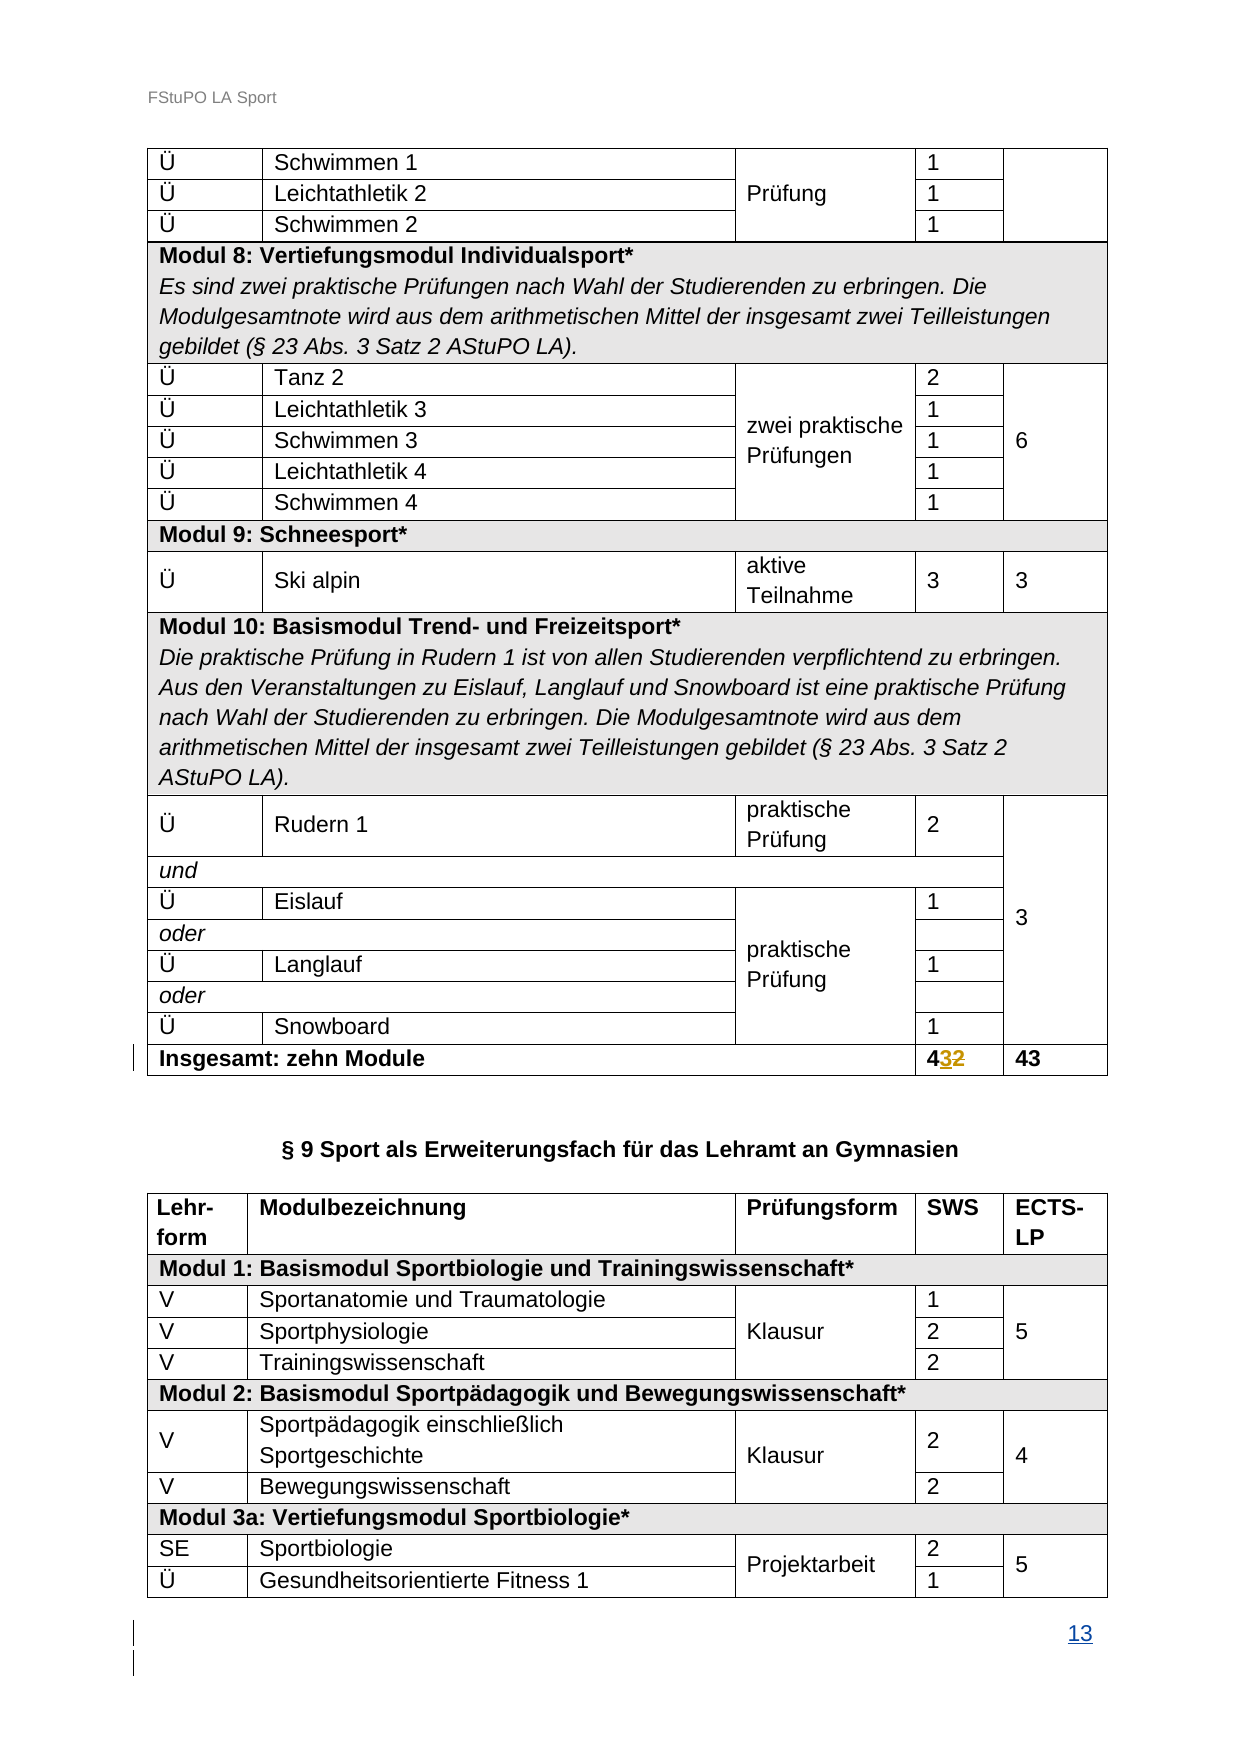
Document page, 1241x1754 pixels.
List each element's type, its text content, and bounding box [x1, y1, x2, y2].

table_cell 4 [916, 1045, 1003, 1075]
table_cell 1 [916, 1567, 1003, 1597]
table_cell 2 [916, 364, 1003, 394]
table_cell 3 [1004, 796, 1107, 1043]
table_cell Modul 8: Vertiefungsmodul Individualsport* Es sind zwei praktische Prüfungen nach Wahl der Studierenden zu erbringen. Die Modulgesamtnote wird aus dem arithmetischen Mittel der insgesamt zwei Teilleistungen gebildet (§ 23 Abs. 3 Satz 2 AStuPO LA). [148, 243, 1107, 363]
table_cell und [148, 857, 1003, 887]
table_cell Ü [148, 149, 262, 179]
table_cell 5 [1004, 1286, 1107, 1379]
table_cell Sportpädagogik einschließlich Sportgeschichte [248, 1411, 735, 1472]
table_cell 2 [916, 1349, 1003, 1379]
table_cell Leichtathletik 2 [263, 180, 735, 210]
table_cell Sportanatomie und Traumatologie [248, 1286, 735, 1317]
table_header Prüfungsform [736, 1194, 915, 1254]
table_cell 2 [916, 1473, 1003, 1503]
table_header Lehr-form [148, 1194, 247, 1254]
table_cell 1 [916, 149, 1003, 179]
table_cell 1 [916, 180, 1003, 210]
table_cell Eislauf [263, 888, 735, 918]
table_cell 3 [916, 552, 1003, 612]
table_cell Ski alpin [263, 552, 735, 612]
table_cell Schwimmen 4 [263, 489, 735, 519]
table_cell Ü [148, 458, 262, 488]
table_cell Ü [148, 364, 262, 394]
table_cell Ü [148, 427, 262, 457]
table_cell praktische Prüfung [736, 796, 915, 856]
table_cell Sportbiologie [248, 1535, 735, 1566]
table_cell Klausur [736, 1411, 915, 1503]
table_cell Ü [148, 180, 262, 210]
table_cell 4 [1004, 1411, 1107, 1503]
table_cell Ü [148, 796, 262, 856]
table_cell oder [148, 982, 735, 1012]
table_cell Leichtathletik 3 [263, 396, 735, 426]
table_cell 1 [916, 1013, 1003, 1043]
table_cell Ü [148, 1567, 247, 1597]
subtitle § 9 Sport als Erweiterungsfach für das Lehramt an Gymnasien [148, 1136, 1093, 1162]
table_cell 3 [1004, 552, 1107, 612]
table_cell Bewegungswissenschaft [248, 1473, 735, 1503]
table_cell praktische Prüfung [736, 149, 915, 241]
table_cell 1 [916, 211, 1003, 241]
table_cell [916, 982, 1003, 1012]
table_cell 1 [916, 951, 1003, 981]
table_cell Projektarbeit [736, 1535, 915, 1597]
table_cell Modul 9: Schneesport* [148, 521, 1107, 551]
table_cell 1 [916, 489, 1003, 519]
table_cell V [148, 1411, 247, 1472]
table_cell 2 [916, 796, 1003, 856]
table_cell Trainingswissenschaft [248, 1349, 735, 1379]
table_cell zwei praktische Prüfungen [736, 364, 915, 519]
table_cell V [148, 1286, 247, 1317]
table_cell 2 [916, 1318, 1003, 1348]
table_cell V [148, 1473, 247, 1503]
table_cell Schwimmen 3 [263, 427, 735, 457]
table_cell Schwimmen 1 [263, 149, 735, 179]
table_cell [916, 920, 1003, 950]
table_cell aktive Teilnahme [736, 552, 915, 612]
table_cell Klausur [736, 1286, 915, 1379]
table_cell Schwimmen 2 [263, 211, 735, 241]
table_cell 1 [916, 1286, 1003, 1317]
table_cell Ü [148, 552, 262, 612]
table_header ECTS- LP [1004, 1194, 1107, 1254]
table_cell V [148, 1349, 247, 1379]
table_cell Ü [148, 211, 262, 241]
table_cell V [148, 1318, 247, 1348]
table_cell Ü [148, 489, 262, 519]
table_cell 43 [1004, 1045, 1107, 1075]
table_cell praktische Prüfung [736, 888, 915, 1043]
table_cell 1 [916, 888, 1003, 918]
table_cell 1 [916, 458, 1003, 488]
table_cell Ü [148, 951, 262, 981]
table_cell Modul 2: Basismodul Sportpädagogik und Bewegungswissenschaft* [148, 1380, 1107, 1410]
table_cell Ü [148, 1013, 262, 1043]
table_cell Leichtathletik 4 [263, 458, 735, 488]
table_cell Langlauf [263, 951, 735, 981]
table_cell Ü [148, 396, 262, 426]
table_cell 1 [916, 396, 1003, 426]
table_cell Gesundheitsorientierte Fitness 1 [248, 1567, 735, 1597]
table_cell 6 [1004, 364, 1107, 519]
table_cell Ü [148, 888, 262, 918]
table_cell Rudern 1 [263, 796, 735, 856]
table_cell Modul 10: Basismodul Trend- und Freizeitsport* Die praktische Prüfung in Rudern 1 ist von allen Studierenden verpflichtend zu erbringen. Aus den Veranstaltungen zu Eislauf, Langlauf und Snowboard ist eine praktische Prüfung nach Wahl der Studierenden zu erbringen. Die Modulgesamtnote wird aus dem arithmetischen Mittel der insgesamt zwei Teilleistungen gebildet (§ 23 Abs. 3 Satz 2 AStuPO LA). [148, 613, 1107, 794]
table_cell 1 [916, 427, 1003, 457]
table_cell Sportphysiologie [248, 1318, 735, 1348]
table_cell Modul 3a: Vertiefungsmodul Sportbiologie* [148, 1504, 1107, 1534]
table_cell 4 [1004, 149, 1107, 241]
table_cell SE [148, 1535, 247, 1566]
table_cell Insgesamt: zehn Module [148, 1045, 915, 1075]
table_cell Tanz 2 [263, 364, 735, 394]
table_header SWS [916, 1194, 1003, 1254]
table_cell oder [148, 920, 735, 950]
table_header Modulbezeichnung [248, 1194, 735, 1254]
table_cell Modul 1: Basismodul Sportbiologie und Trainingswissenschaft* [148, 1255, 1107, 1285]
table_cell 5 [1004, 1535, 1107, 1597]
table_cell Snowboard [263, 1013, 735, 1043]
table_cell 2 [916, 1411, 1003, 1472]
table_cell 2 [916, 1535, 1003, 1566]
